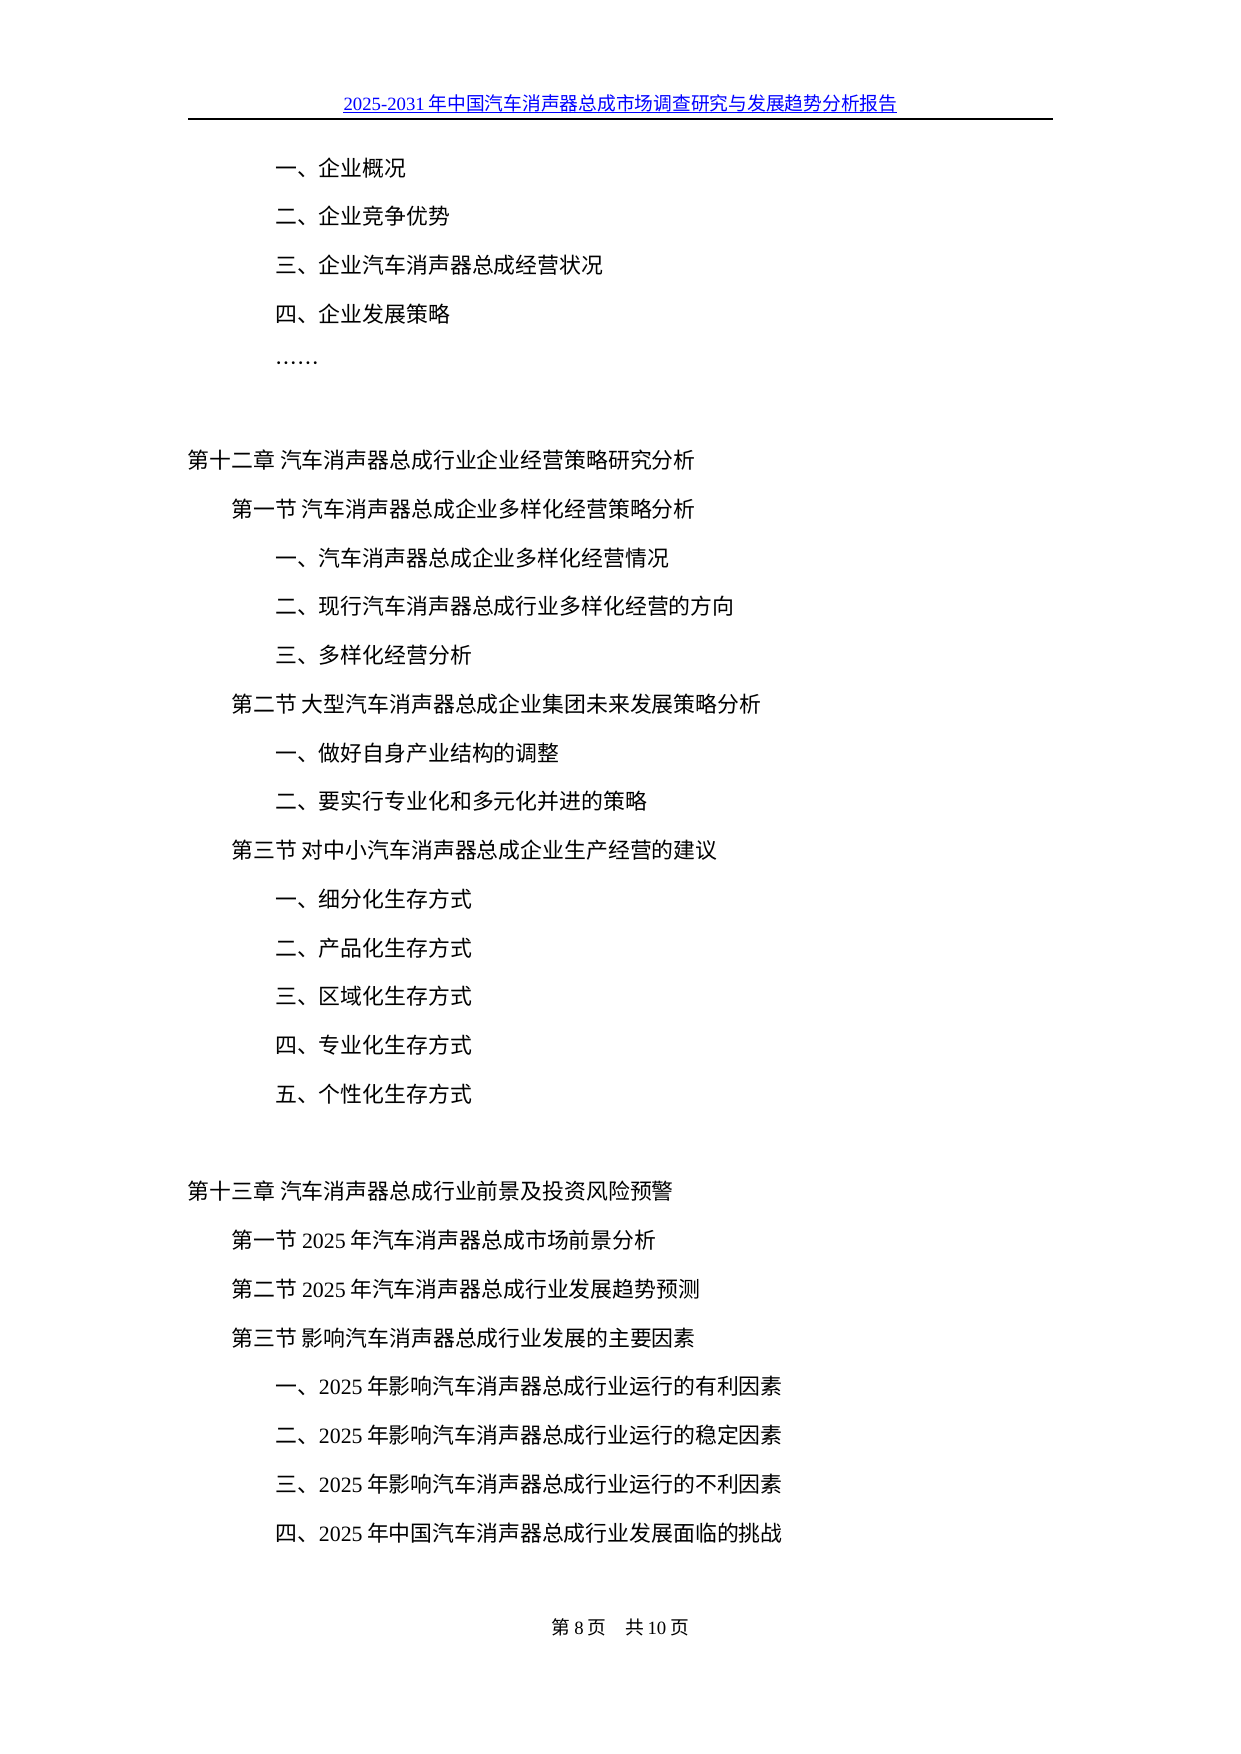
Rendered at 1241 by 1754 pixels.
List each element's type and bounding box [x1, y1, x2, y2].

text [187, 150, 1053, 1548]
